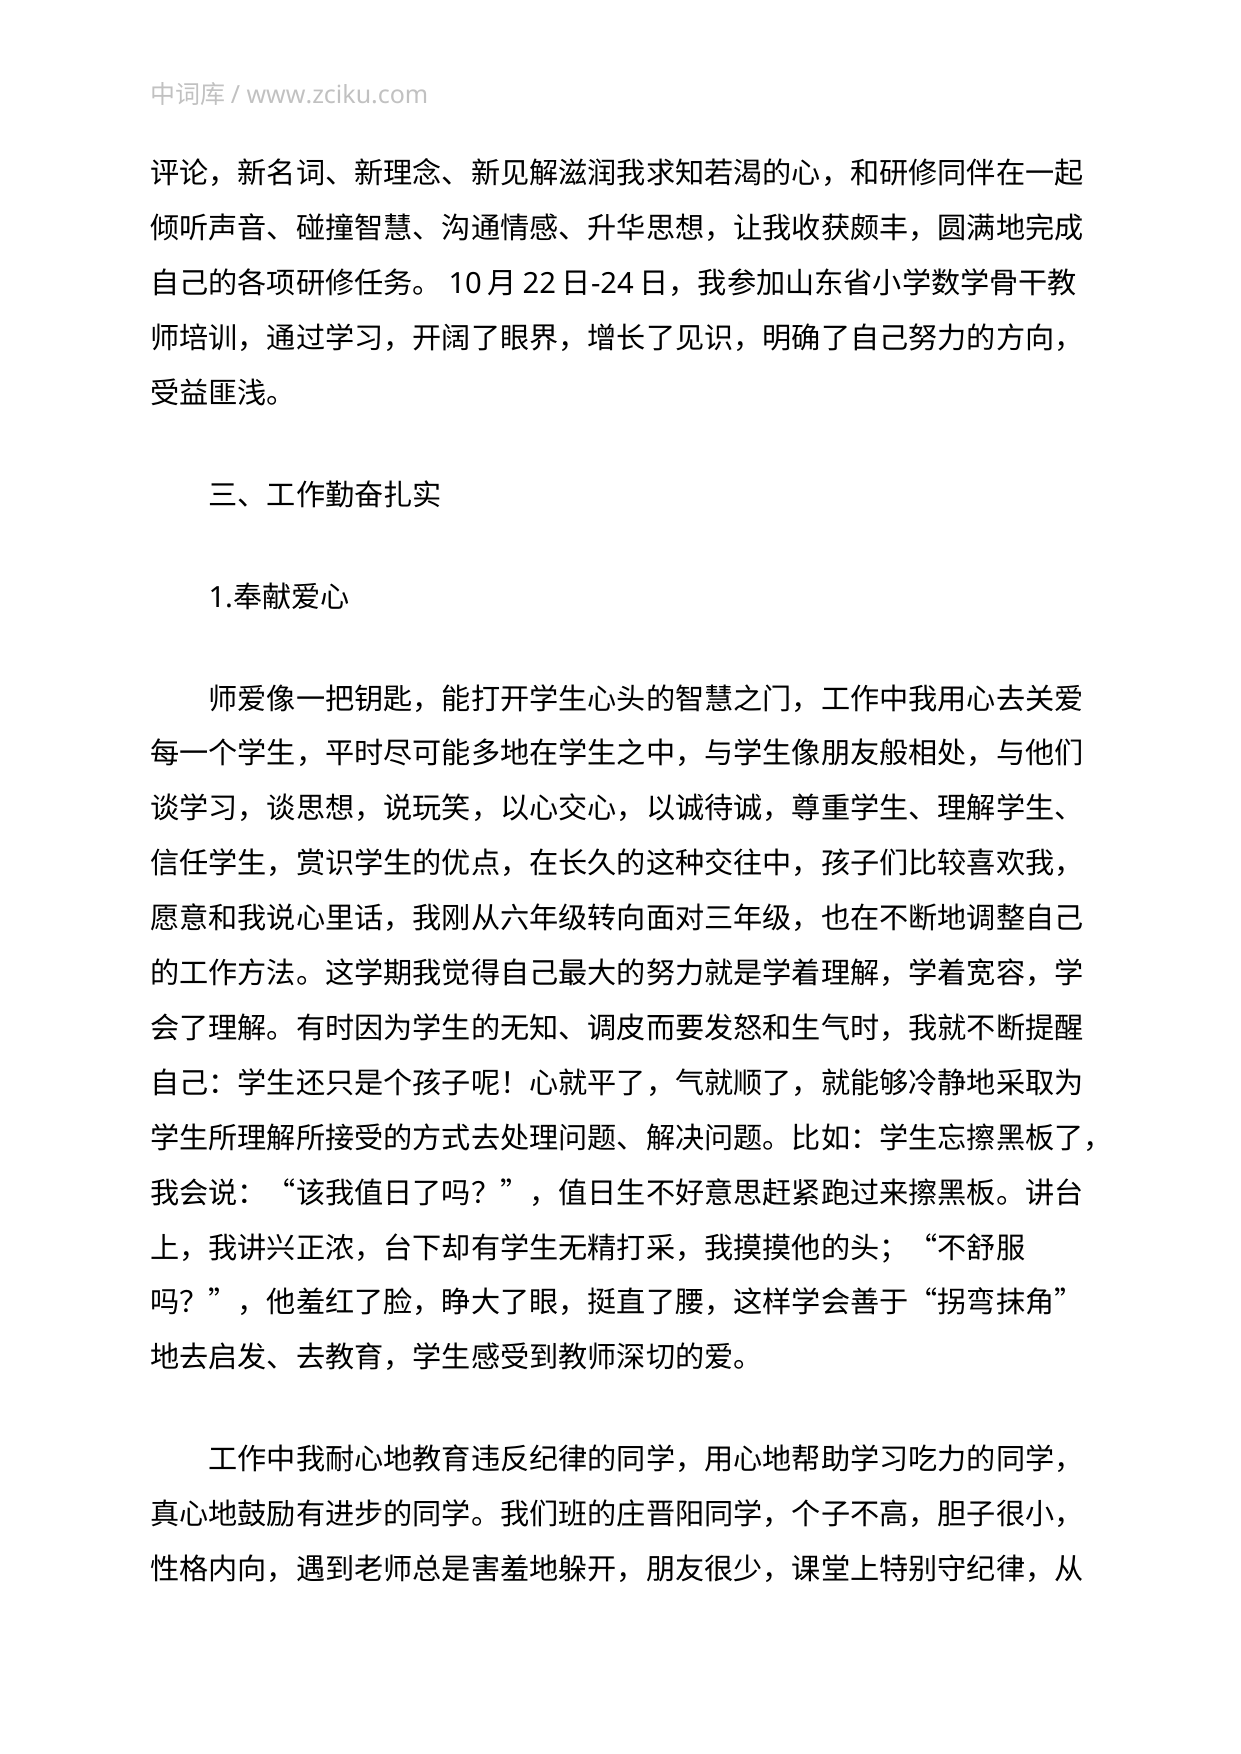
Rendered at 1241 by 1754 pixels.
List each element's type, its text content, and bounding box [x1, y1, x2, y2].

text 三、工作勤奋扎实 [150, 471, 1090, 514]
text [150, 1436, 1090, 1588]
text 师爱像一把钥匙，能打开学生心头的智慧之门，工作中我用心去关爱每一个学生，平时尽可能多地在学生之中，与学生像朋友般相处，与他们谈学习，谈思想，说玩笑，以心交心，以诚待诚，尊重学生、理解学生、信任学生，赏识学生的优点，在长久的这种交往中，孩子们比较喜欢我，愿意和我说心里话，我刚从六年级转向面对三年级，也在不断地调整自己的工作方法。这学期我觉得自己最大的努力就是学着理解，学着宽容，学会了理解。有时因为学生的无知、调皮而要发怒和生气时，我就不断提醒自己：学生还只是个孩子呢！心就平了，气就顺了，就能够冷静地采取为学生所理解所接受的方式去处理问题、解决问题。比如：学生忘擦黑板了，我会说：“该我值日了吗？”，值日生不好意思赶紧跑过来擦黑板。讲台上，我讲兴正浓，台下却有学生无精打采，我摸摸他的头；“不舒服吗？”，他羞红了脸，睁大了眼，挺直了腰，这样学会善于“拐弯抹角”地去启发、去教育，学生感受到教师深切的爱。 [150, 675, 1090, 1376]
text 1.奉献爱心 [150, 573, 1090, 616]
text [150, 150, 1090, 412]
